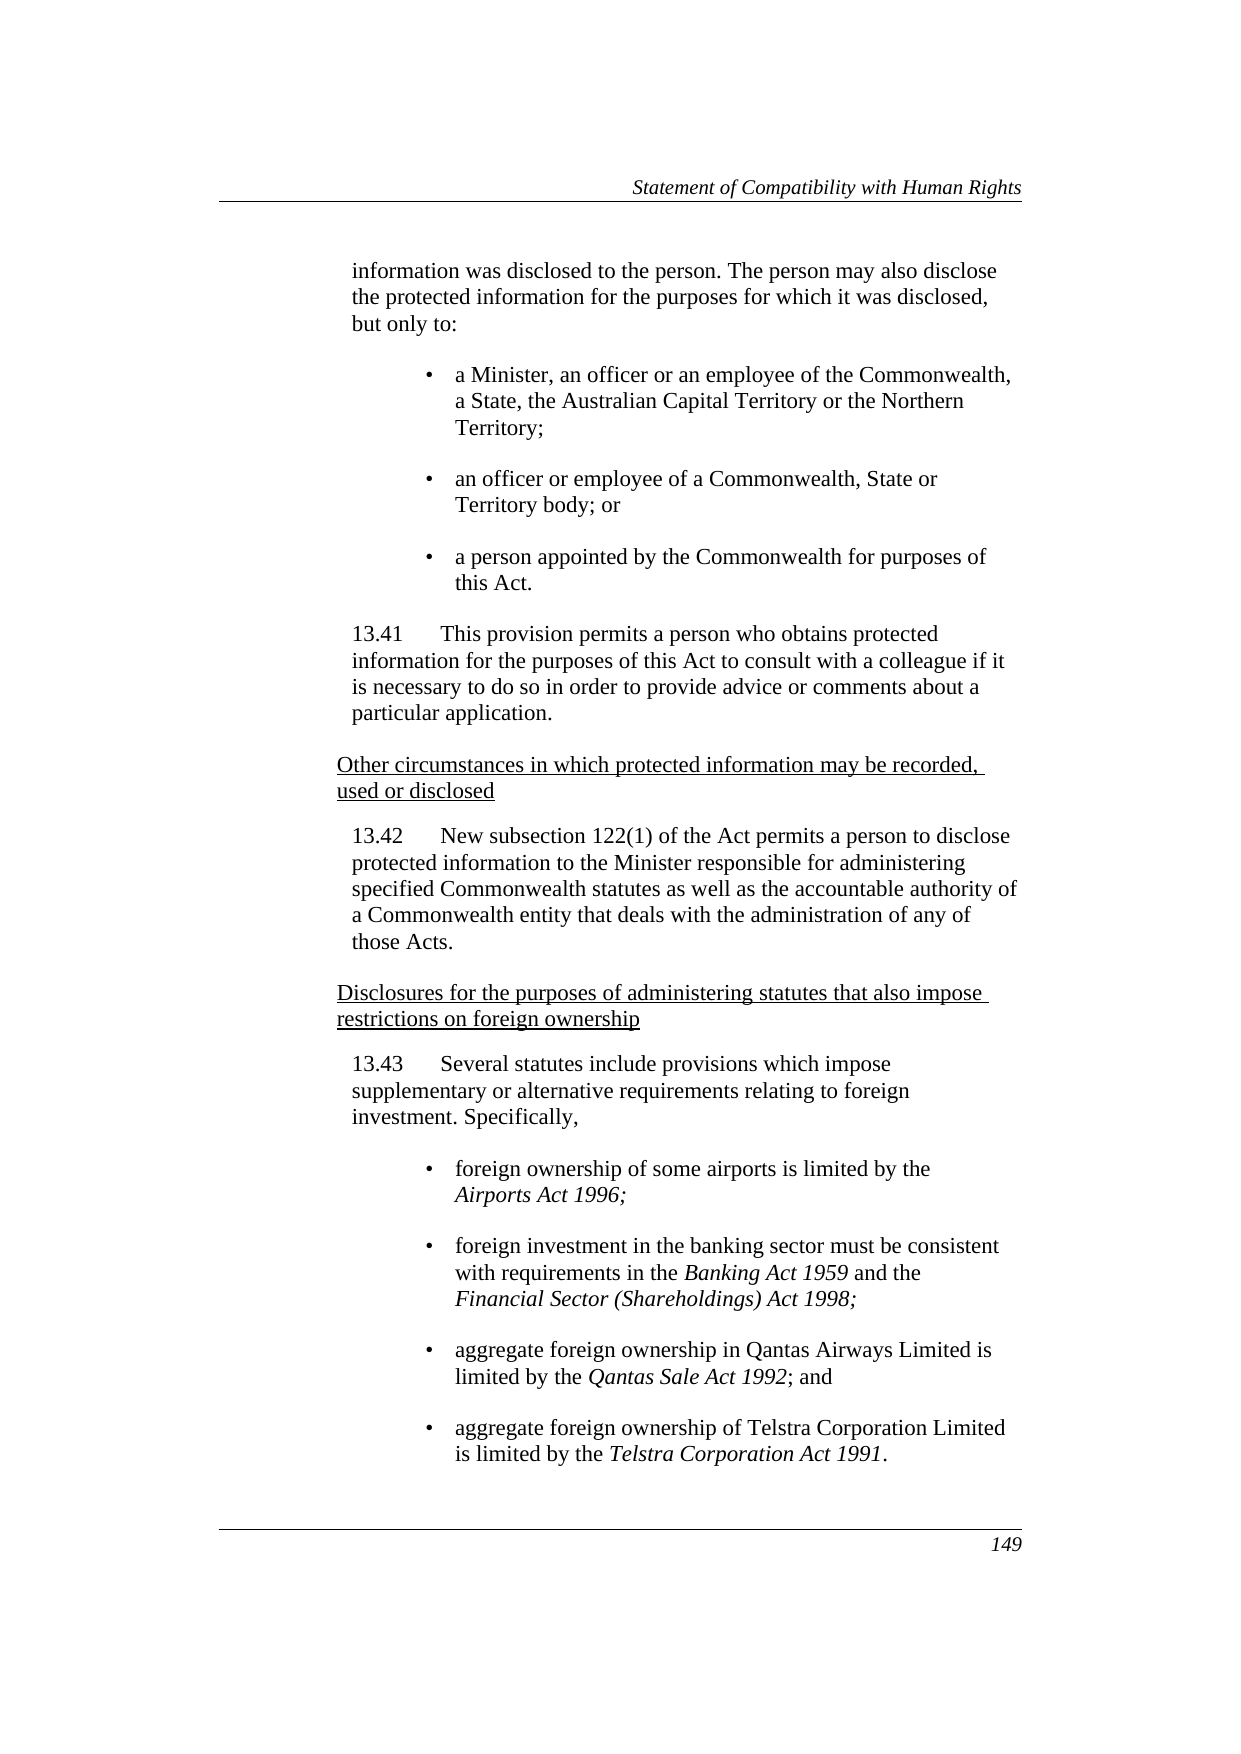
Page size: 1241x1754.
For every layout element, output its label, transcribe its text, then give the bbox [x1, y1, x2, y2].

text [352, 257, 1022, 336]
text Several statutes include provisions which impose supplementary or alternative requirements relating to foreign investment. Specifically, [352, 1051, 1022, 1129]
text an officer or employee of a Commonwealth, State or Territory body; or [425, 465, 1022, 518]
subtitle Disclosures for the purposes of administering statutes that also impose restrictions on foreign ownership [337, 979, 1022, 1032]
text a Minister, an officer or an employee of the Commonwealth, a State, the Australian Capital Territory or the Northern Territory; [425, 361, 1022, 440]
text foreign ownership of some airports is limited by the Airports Act 1996; [425, 1154, 1022, 1207]
text New subsection 122(1) of the Act permits a person to disclose protected information to the Minister responsible for administering specified Commonwealth statutes as well as the accountable authority of a Commonwealth entity that deals with the administration of any of those Acts. [352, 822, 1022, 954]
text This provision permits a person who obtains protected information for the purposes of this Act to consult with a colleague if it is necessary to do so in order to provide advice or comments about a particular application. [352, 620, 1022, 726]
text a person appointed by the Commonwealth for purposes of this Act. [425, 543, 1022, 595]
text foreign investment in the banking sector must be consistent with requirements in the Banking Act 1959 and the Financial Sector (Shareholdings) Act 1998; [425, 1232, 1022, 1311]
subtitle Other circumstances in which protected information may be recorded, used or disclosed [337, 751, 1022, 803]
text aggregate foreign ownership in Qantas Airways Limited is limited by the Qantas Sale Act 1992; and [425, 1336, 1022, 1389]
text aggregate foreign ownership of Telstra Corporation Limited is limited by the Telstra Corporation Act 1991. [425, 1414, 1022, 1467]
